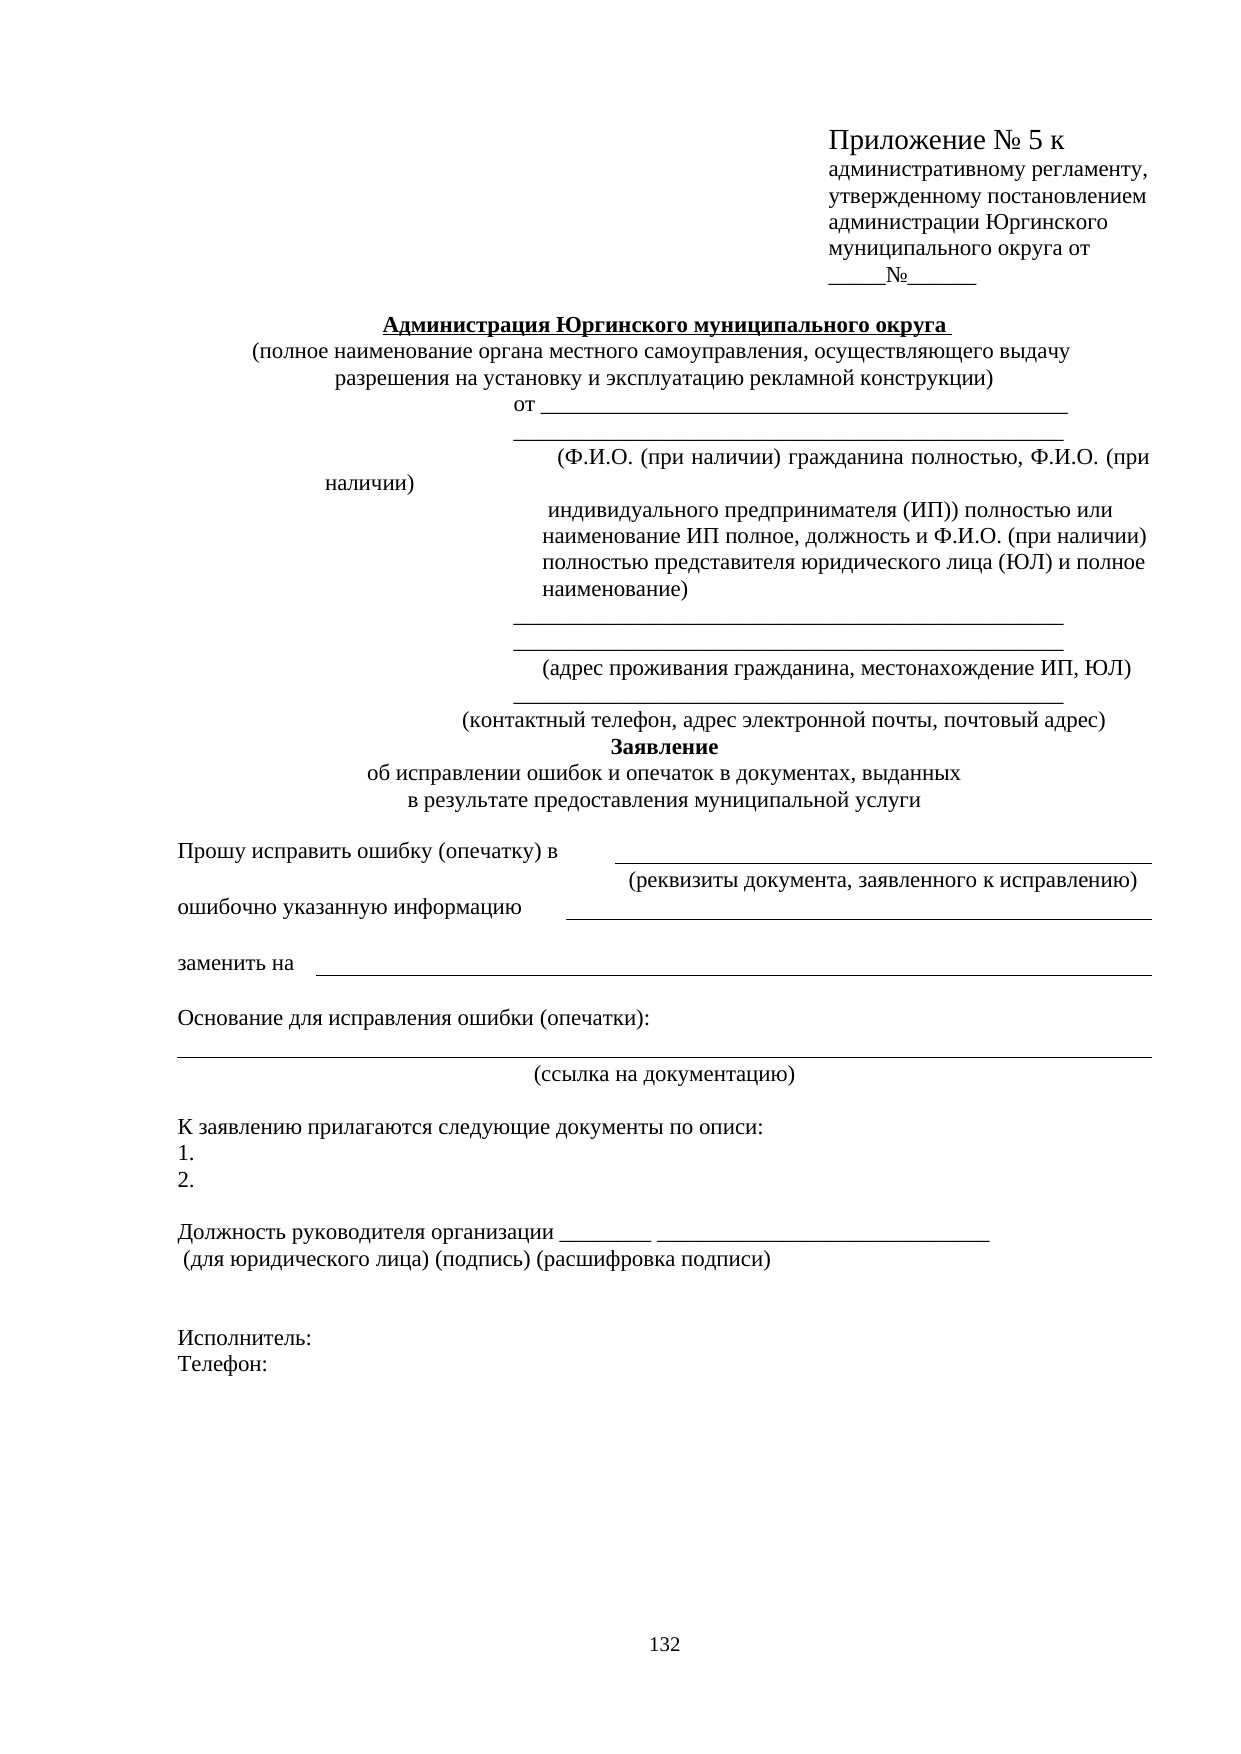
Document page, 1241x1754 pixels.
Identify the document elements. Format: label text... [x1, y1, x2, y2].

text (полное наименование органа местного самоуправления, осуществляющего выдачу разрешения на установку и эксплуатацию рекламной конструкции) [177, 338, 1152, 390]
text Прошу исправить ошибку (опечатку) в [177, 837, 1152, 863]
text (адрес проживания гражданина, местонахождение ИП, ЮЛ) [325, 654, 1152, 680]
text 2. [177, 1166, 1152, 1192]
text заменить на [177, 949, 1152, 975]
text Заявление [177, 733, 1152, 759]
text Приложение № 5 к административному регламенту, утвержденному постановлением администрации Юргинского муниципального округа от _____№______ [828, 122, 1152, 287]
text наименование) [325, 575, 1152, 601]
text ________________________________________________ [325, 601, 1152, 627]
text ________________________________________________ [325, 627, 1152, 654]
text Администрация Юргинского муниципального округа [177, 311, 1152, 338]
text индивидуального предпринимателя (ИП)) полностью или [325, 496, 1152, 522]
text от ______________________________________________ [325, 390, 1152, 417]
text ошибочно указанную информацию [177, 893, 1152, 919]
text (ссылка на документацию) [177, 1058, 1152, 1087]
text Должность руководителя организации ________ _____________________________ [177, 1218, 1152, 1245]
text (реквизиты документа, заявленного к исправлению) [615, 864, 1152, 893]
text наименование ИП полное, должность и Ф.И.О. (при наличии) [325, 522, 1152, 548]
text (Ф.И.О. (при наличии) гражданина полностью, Ф.И.О. (при наличии) [325, 443, 1152, 496]
text ________________________________________________ [325, 417, 1152, 443]
text Основание для исправления ошибки (опечатки): [177, 1004, 1152, 1031]
text ________________________________________________ [325, 680, 1152, 707]
text полностью представителя юридического лица (ЮЛ) и полное [325, 548, 1152, 575]
text К заявлению прилагаются следующие документы по описи: [177, 1113, 1152, 1139]
text Телефон: [177, 1350, 1152, 1377]
text 1. [177, 1139, 1152, 1166]
text Исполнитель: [177, 1324, 1152, 1350]
text (для юридического лица) (подпись) (расшифровка подписи) [177, 1245, 1152, 1271]
text об исправлении ошибок и опечаток в документах, выданных в результате предоставления муниципальной услуги [177, 759, 1152, 812]
text (контактный телефон, адрес электронной почты, почтовый адрес) [177, 707, 1152, 733]
